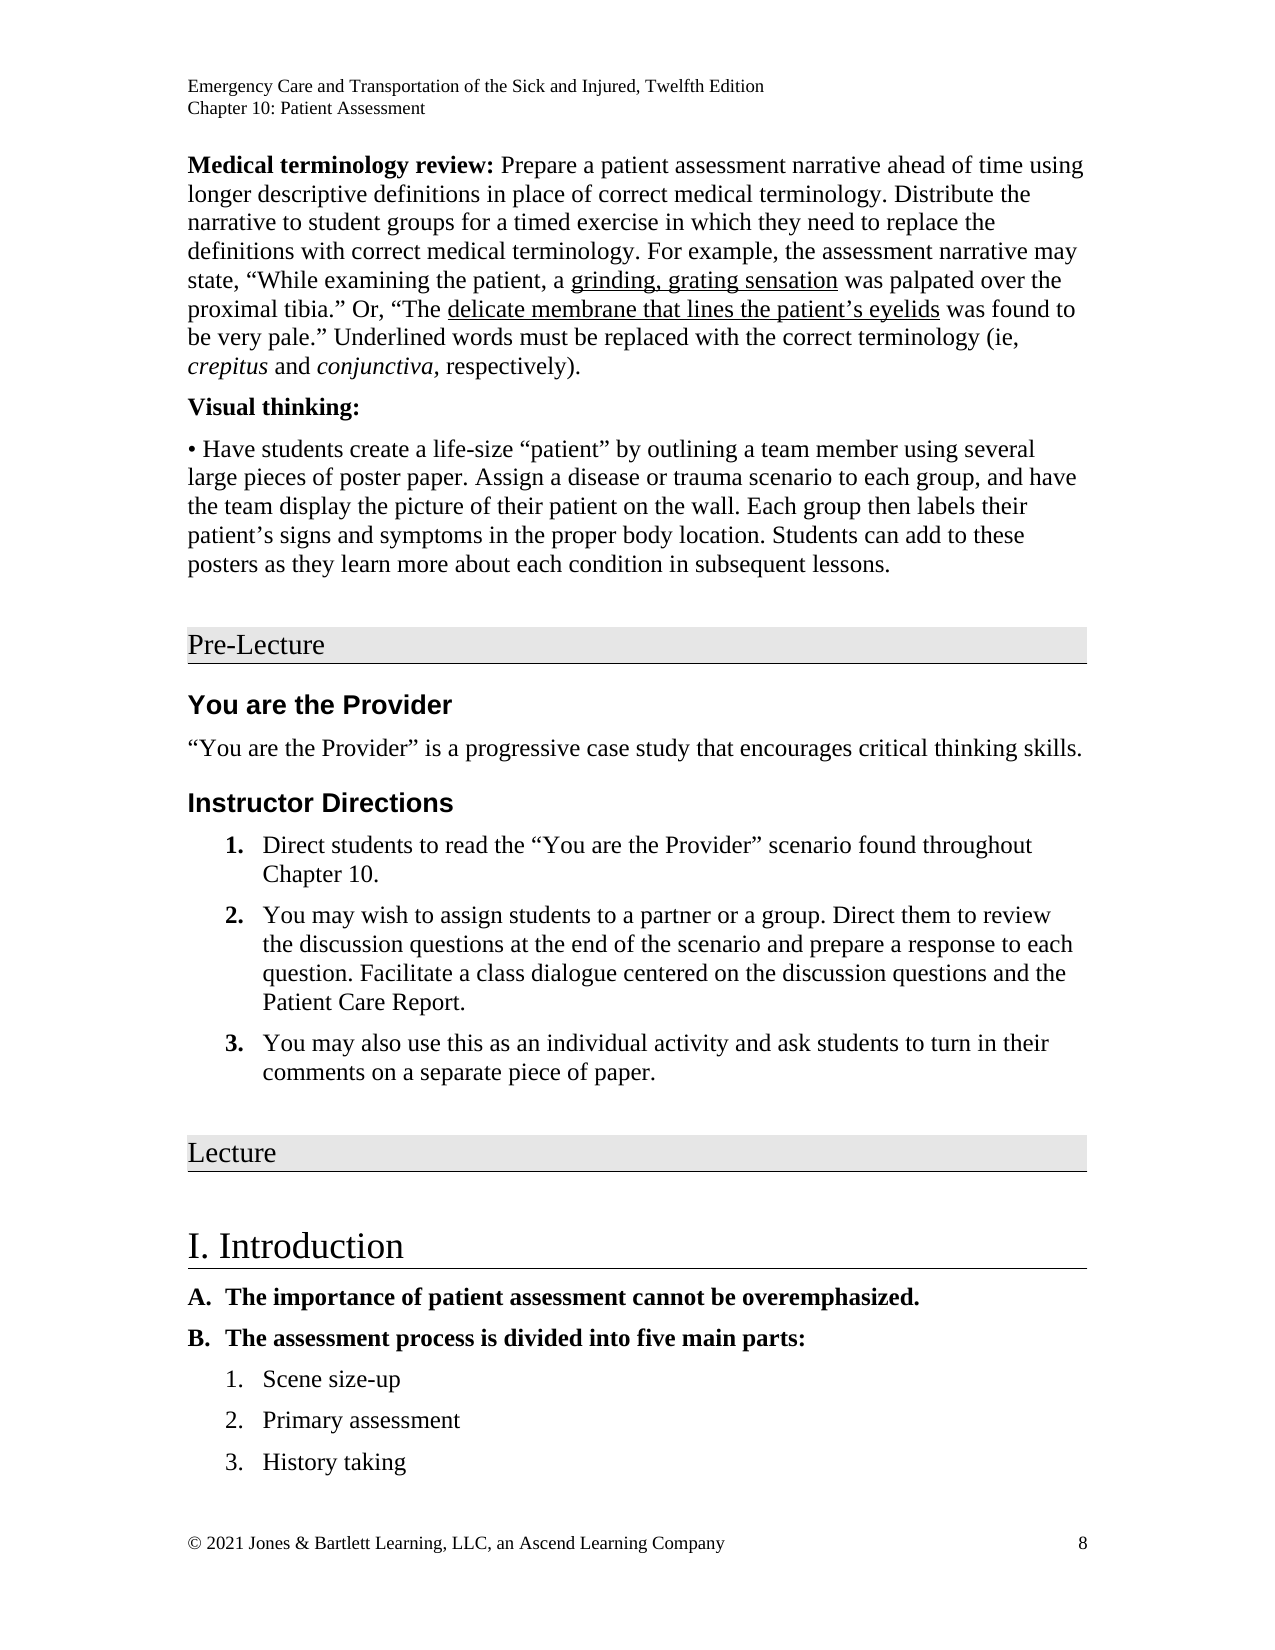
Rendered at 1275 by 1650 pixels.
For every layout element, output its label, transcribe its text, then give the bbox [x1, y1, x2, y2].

text 1. Scene size-up [225, 1364, 1087, 1393]
text 2. You may wish to assign students to a partner or a group. Direct them to review the discussion questions at the end of the scenario and prepare a response to each question. Facilitate a class dialogue centered on the discussion questions and the Patient Care Report. [225, 900, 1087, 1015]
text 3. History taking [225, 1447, 1087, 1476]
text • Have students create a life-size “patient” by outlining a team member using several large pieces of poster paper. Assign a disease or trauma scenario to each group, and have the team display the picture of their patient on the wall. Each group then labels their patient’s signs and symptoms in the proper body location. Students can add to these posters as they learn more about each condition in subsequent lessons. [187, 434, 1087, 577]
text 3. You may also use this as an individual activity and ask students to turn in their comments on a separate piece of paper. [225, 1028, 1087, 1085]
text Pre-Lecture [187, 627, 1087, 664]
text 2. Primary assessment [225, 1406, 1087, 1434]
text Medical terminology review: Prepare a patient assessment narrative ahead of time using longer descriptive definitions in place of correct medical terminology. Distribute the narrative to student groups for a timed exercise in which they need to replace the definitions with correct medical terminology. For example, the assessment narrative may state, “While examining the patient, a grinding, grating sensation was palpated over the proximal tibia.” Or, “The delicate membrane that lines the patient’s eyelids was found to be very pale.” Underlined words must be replaced with the correct terminology (ie, crepitus and conjunctiva, respectively). [187, 150, 1087, 380]
text A. The importance of patient assessment cannot be overemphasized. [187, 1282, 1087, 1311]
text Visual thinking: [187, 392, 1087, 421]
text B. The assessment process is divided into five main parts: [187, 1323, 1087, 1352]
text Lecture [187, 1135, 1087, 1172]
subtitle Instructor Directions [187, 787, 1087, 818]
text 1. Direct students to read the “You are the Provider” scenario found throughout Chapter 10. [225, 830, 1087, 888]
text “You are the Provider” is a progressive case study that encourages critical thinking skills. [187, 733, 1087, 762]
text I. Introduction [187, 1223, 1087, 1269]
subtitle You are the Provider [187, 689, 1087, 720]
